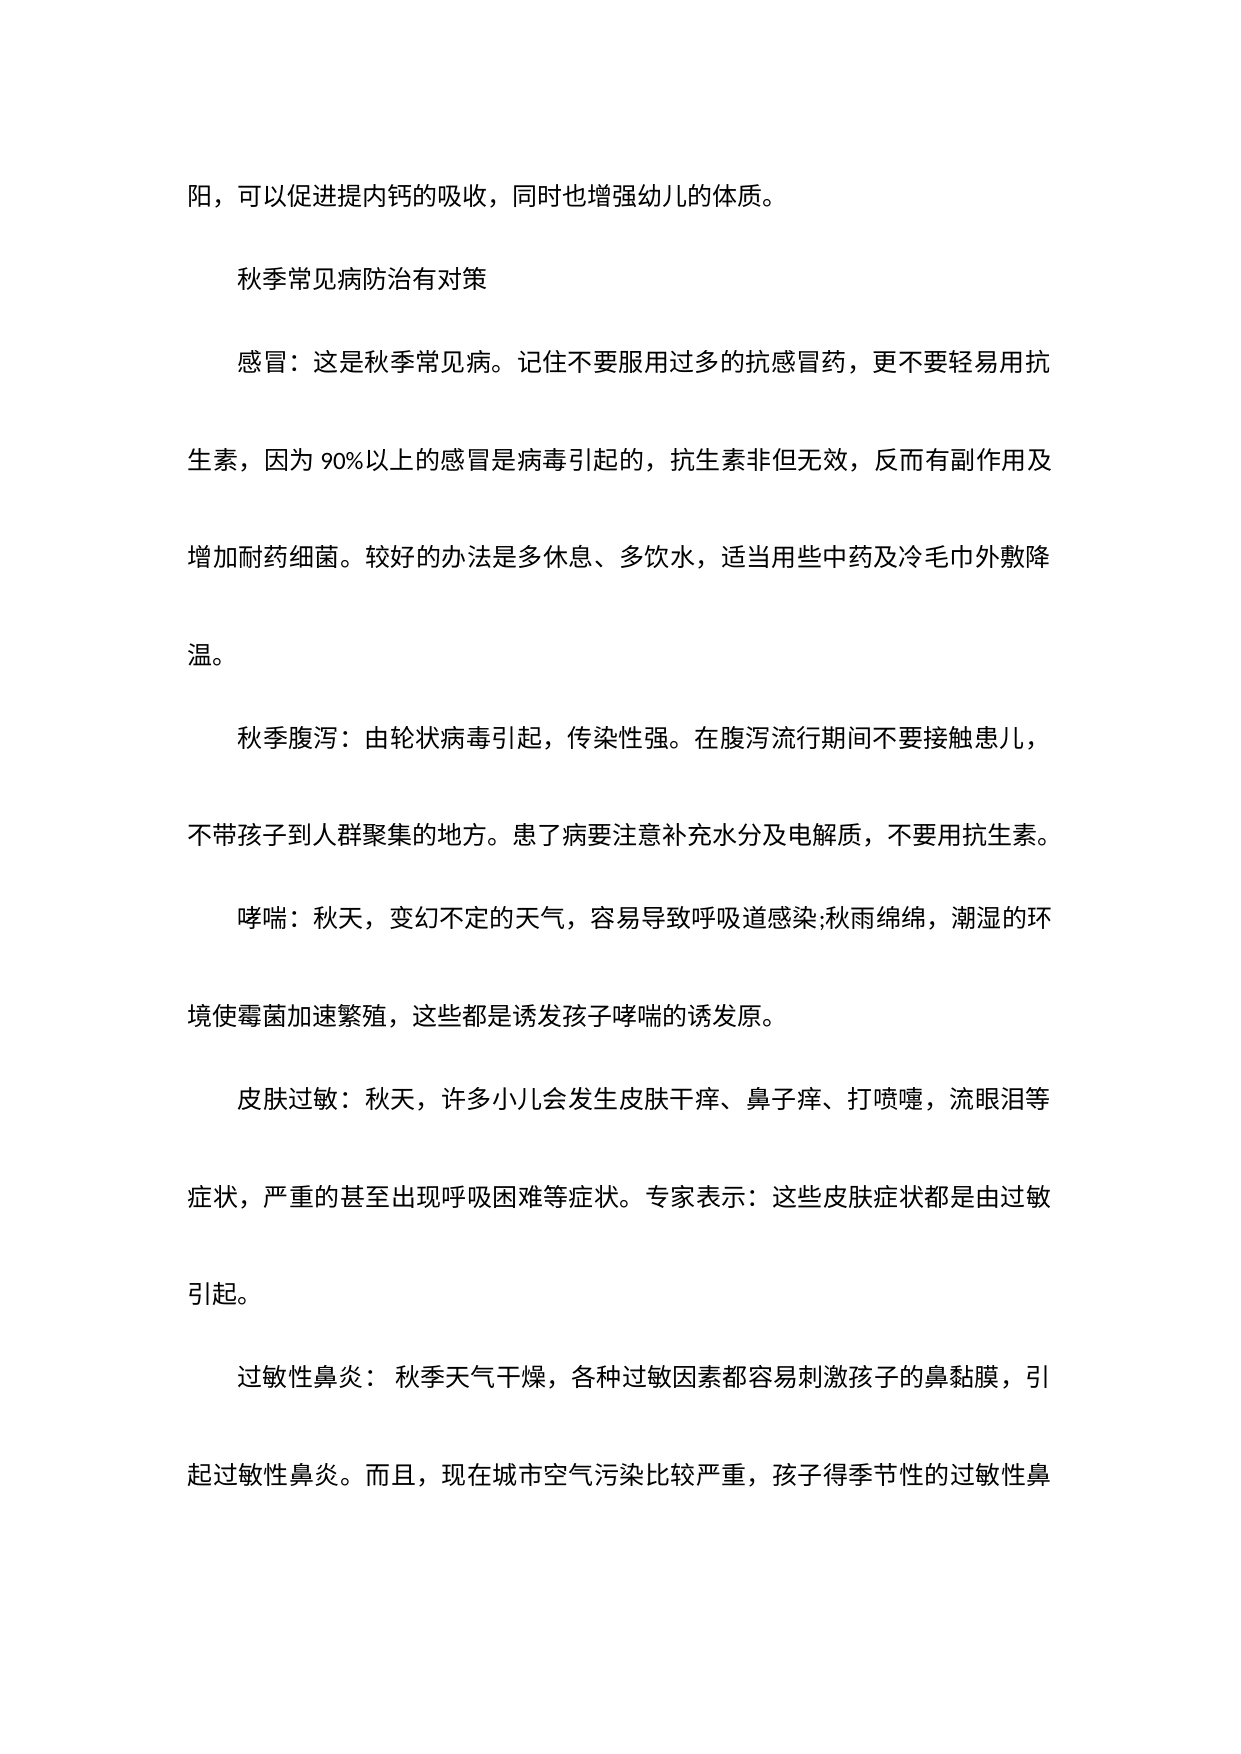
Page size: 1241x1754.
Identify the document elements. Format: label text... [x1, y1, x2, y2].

text 皮肤过敏：秋天，许多小儿会发生皮肤干痒、鼻子痒、打喷嚏，流眼泪等症状，严重的甚至出现呼吸困难等症状。专家表示：这些皮肤症状都是由过敏引起。 [187, 1065, 1053, 1325]
text 感冒：这是秋季常见病。记住不要服用过多的抗感冒药，更不要轻易用抗生素，因为90%以上的感冒是病毒引起的，抗生素非但无效，反而有副作用及增加耐药细菌。较好的办法是多休息、多饮水，适当用些中药及冷毛巾外敷降温。 [187, 328, 1053, 686]
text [187, 1343, 1053, 1506]
text 哮喘：秋天，变幻不定的天气，容易导致呼吸道感染;秋雨绵绵，潮湿的环境使霉菌加速繁殖，这些都是诱发孩子哮喘的诱发原。 [187, 884, 1053, 1047]
text 秋季腹泻：由轮状病毒引起，传染性强。在腹泻流行期间不要接触患儿，不带孩子到人群聚集的地方。患了病要注意补充水分及电解质，不要用抗生素。 [187, 704, 1053, 866]
text 秋季常见病防治有对策 [187, 245, 1053, 310]
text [187, 162, 1053, 227]
